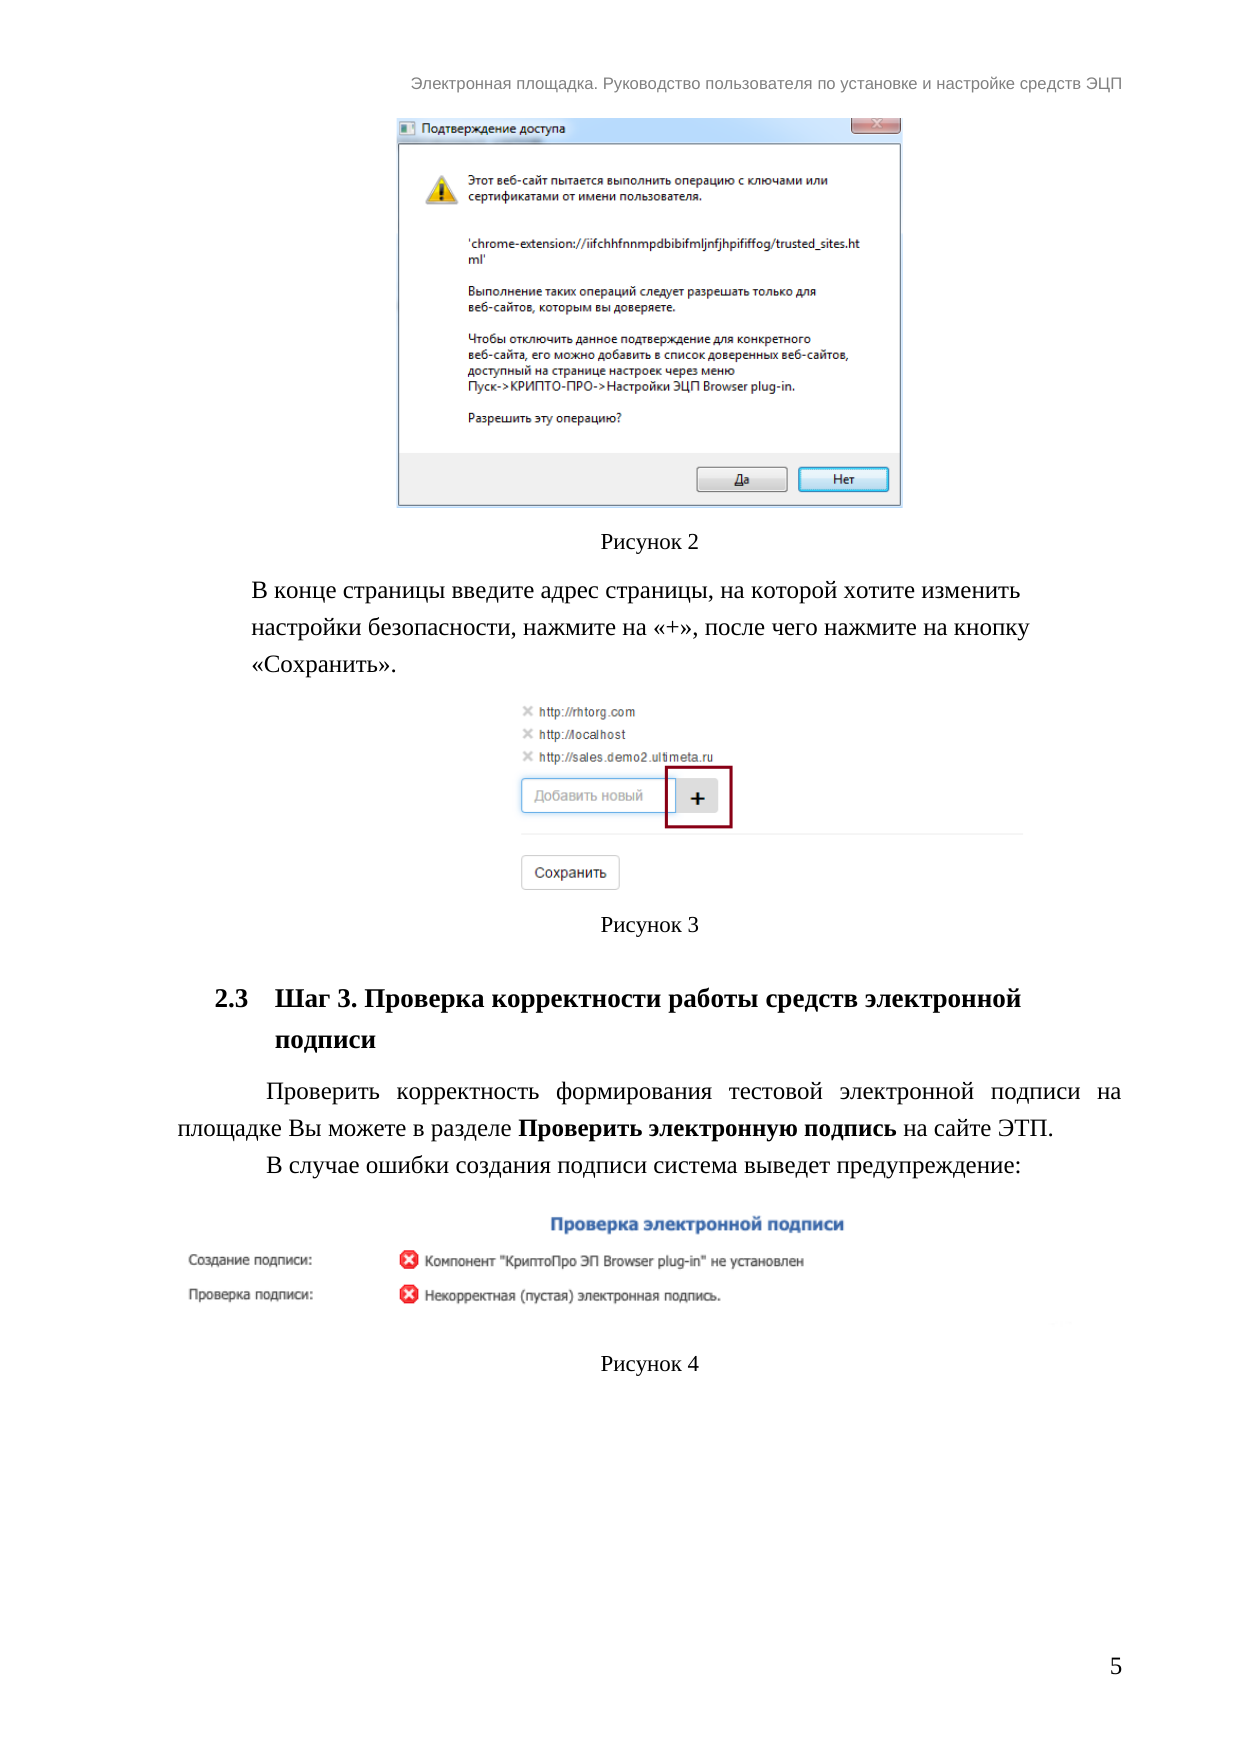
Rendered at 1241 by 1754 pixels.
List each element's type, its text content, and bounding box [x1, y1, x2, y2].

subtitle Шаг 3. Проверка корректности работы средств электронной подписи [214, 983, 1122, 1054]
picture [276, 699, 1024, 890]
picture [396, 118, 903, 508]
text Проверить корректность формирования тестовой электронной подписи на площадке Вы можете в разделе Проверить электронную подпись на сайте ЭТП. [177, 1076, 1122, 1142]
text Рисунок 4 [177, 1351, 1122, 1377]
text В случае ошибки создания подписи система выведет предупреждение: [177, 1151, 1122, 1179]
text В конце страницы введите адрес страницы, на которой хотите изменить настройки безопасности, нажмите на «+», после чего нажмите на кнопку «Сохранить». [251, 575, 1122, 678]
picture [177, 1200, 1123, 1330]
